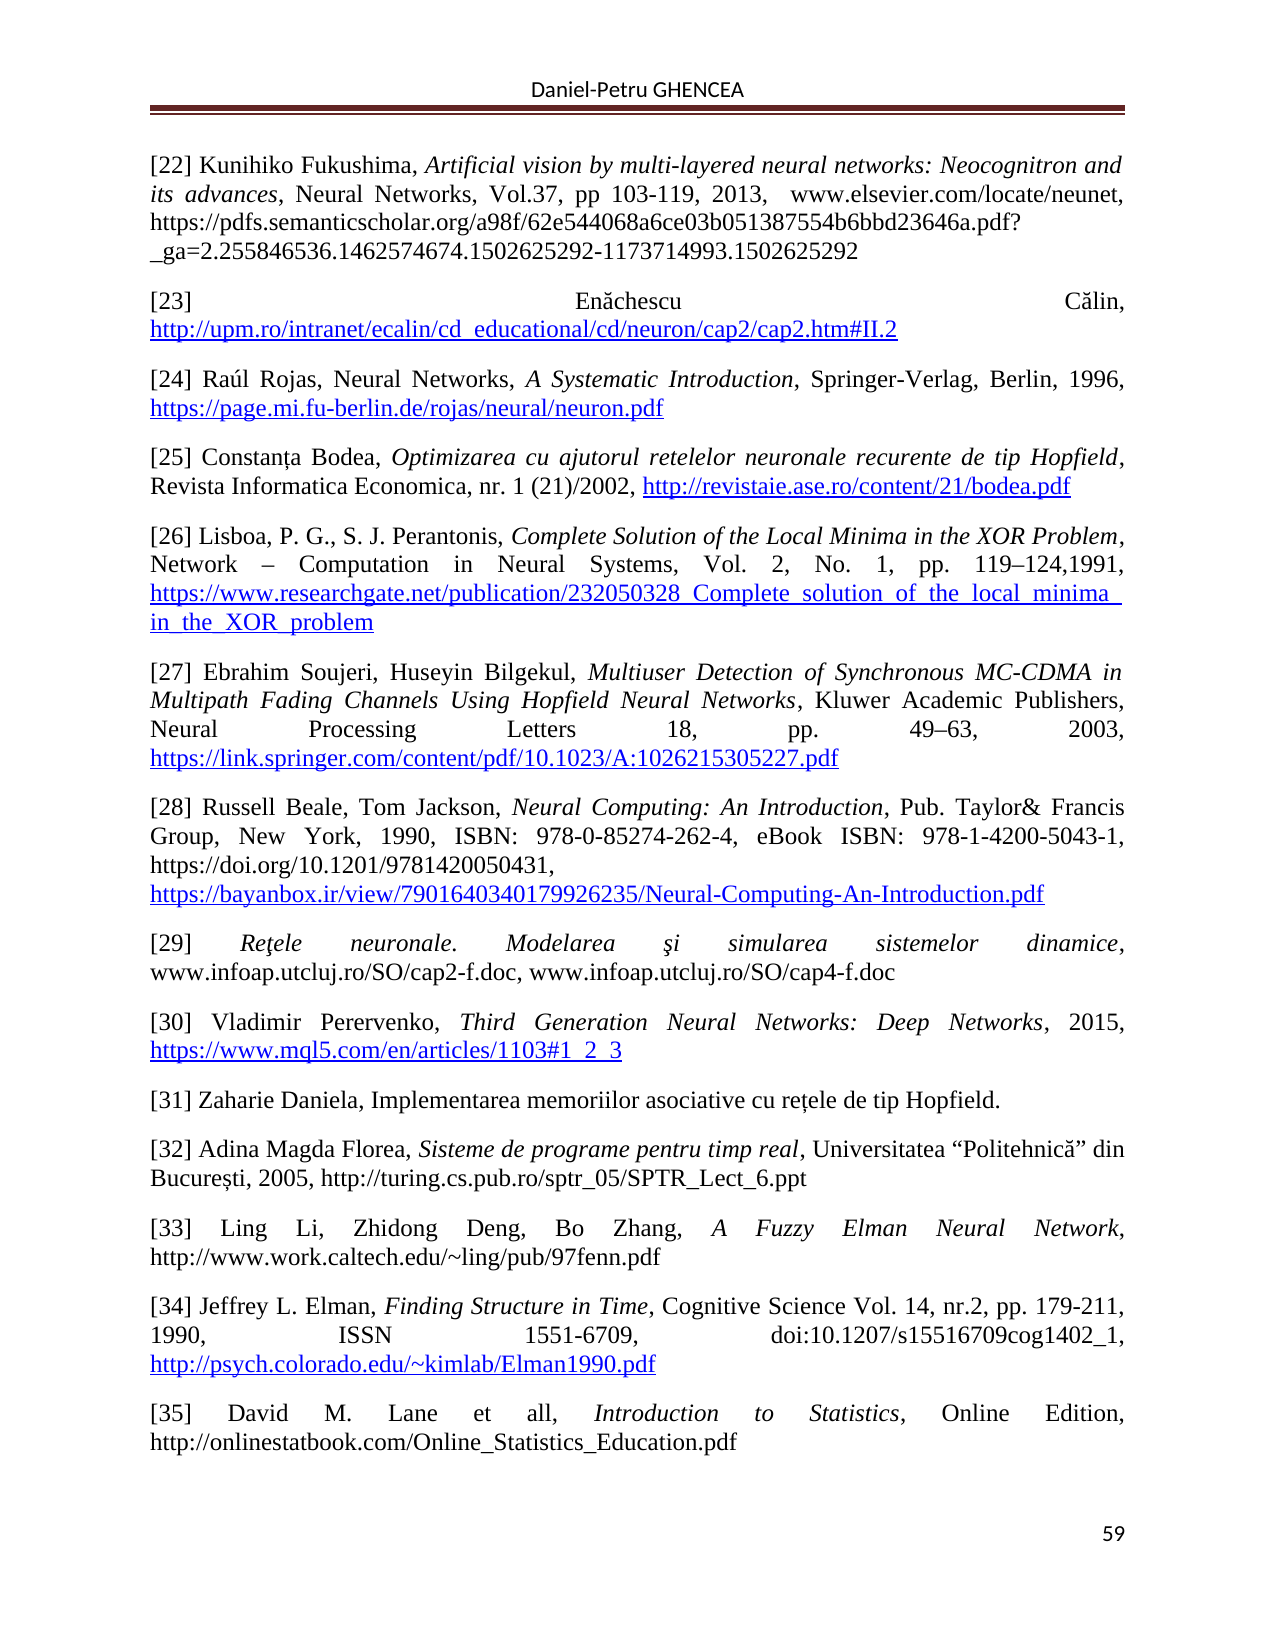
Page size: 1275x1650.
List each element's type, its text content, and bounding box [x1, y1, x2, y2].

text [24] Raúl Rojas, Neural Networks, A Systematic Introduction, Springer-Verlag, Berlin, 1996, https://page.mi.fu-berlin.de/rojas/neural/neuron.pdf [150, 364, 1125, 422]
text [34] Jeffrey L. Elman, Finding Structure in Time, Cognitive Science Vol. 14, nr.2, pp. 179-211, 1990, ISSN 1551-6709, doi:10.1207/s15516709cog1402_1, http://psych.colorado.edu/~kimlab/Elman1990.pdf [150, 1291, 1125, 1377]
text [30] Vladimir Perervenko, Third Generation Neural Networks: Deep Networks, 2015, https://www.mql5.com/en/articles/1103#1_2_3 [150, 1007, 1125, 1064]
text [25] Constanța Bodea, Optimizarea cu ajutorul retelelor neuronale recurente de tip Hopfield, Revista Informatica Economica, nr. 1 (21)/2002, http://revistaie.ase.ro/content/21/bodea.pdf [150, 442, 1125, 500]
text [33] Ling Li, Zhidong Deng, Bo Zhang, A Fuzzy Elman Neural Network, http://www.work.caltech.edu/~ling/pub/97fenn.pdf [150, 1213, 1125, 1270]
text [26] Lisboa, P. G., S. J. Perantonis, Complete Solution of the Local Minima in the XOR Problem, Network – Computation in Neural Systems, Vol. 2, No. 1, pp. 119–124,1991, https://www.researchgate.net/publication/232050328_Complete_solution_of_the_local_minima_in_the_XOR_problem [150, 521, 1125, 636]
text [32] Adina Magda Florea, Sisteme de programe pentru timp real, Universitatea “Politehnică” din București, 2005, http://turing.cs.pub.ro/sptr_05/SPTR_Lect_6.ppt [150, 1134, 1125, 1192]
text [29] Reţele neuronale. Modelarea şi simularea sistemelor dinamice, www.infoap.utcluj.ro/SO/cap2-f.doc, www.infoap.utcluj.ro/SO/cap4-f.doc [150, 928, 1125, 986]
text [28] Russell Beale, Tom Jackson, Neural Computing: An Introduction, Pub. Taylor& Francis Group, New York, 1990, ISBN: 978-0-85274-262-4, eBook ISBN: 978-1-4200-5043-1, https://doi.org/10.1201/9781420050431, https://bayanbox.ir/view/7901640340179926235/Neural-Computing-An-Introduction.pdf [150, 792, 1125, 907]
text [35] David M. Lane et all, Introduction to Statistics, Online Edition, http://onlinestatbook.com/Online_Statistics_Education.pdf [150, 1398, 1125, 1456]
text [23] Enăchescu Călin, http://upm.ro/intranet/ecalin/cd_educational/cd/neuron/cap2/cap2.htm#II.2 [150, 286, 1125, 343]
text [27] Ebrahim Soujeri, Huseyin Bilgekul, Multiuser Detection of Synchronous MC-CDMA in Multipath Fading Channels Using Hopfield Neural Networks, Kluwer Academic Publishers, Neural Processing Letters 18, pp. 49–63, 2003, https://link.springer.com/content/pdf/10.1023/A:1026215305227.pdf [150, 657, 1125, 772]
text [22] Kunihiko Fukushima, Artificial vision by multi-layered neural networks: Neocognitron and its advances, Neural Networks, Vol.37, pp 103-119, 2013, www.elsevier.com/locate/neunet, https://pdfs.semanticscholar.org/a98f/62e544068a6ce03b051387554b6bbd23646a.pdf?_ga=2.255846536.1462574674.1502625292-1173714993.1502625292 [150, 150, 1125, 265]
text [31] Zaharie Daniela, Implementarea memoriilor asociative cu rețele de tip Hopfield. [150, 1085, 1125, 1114]
